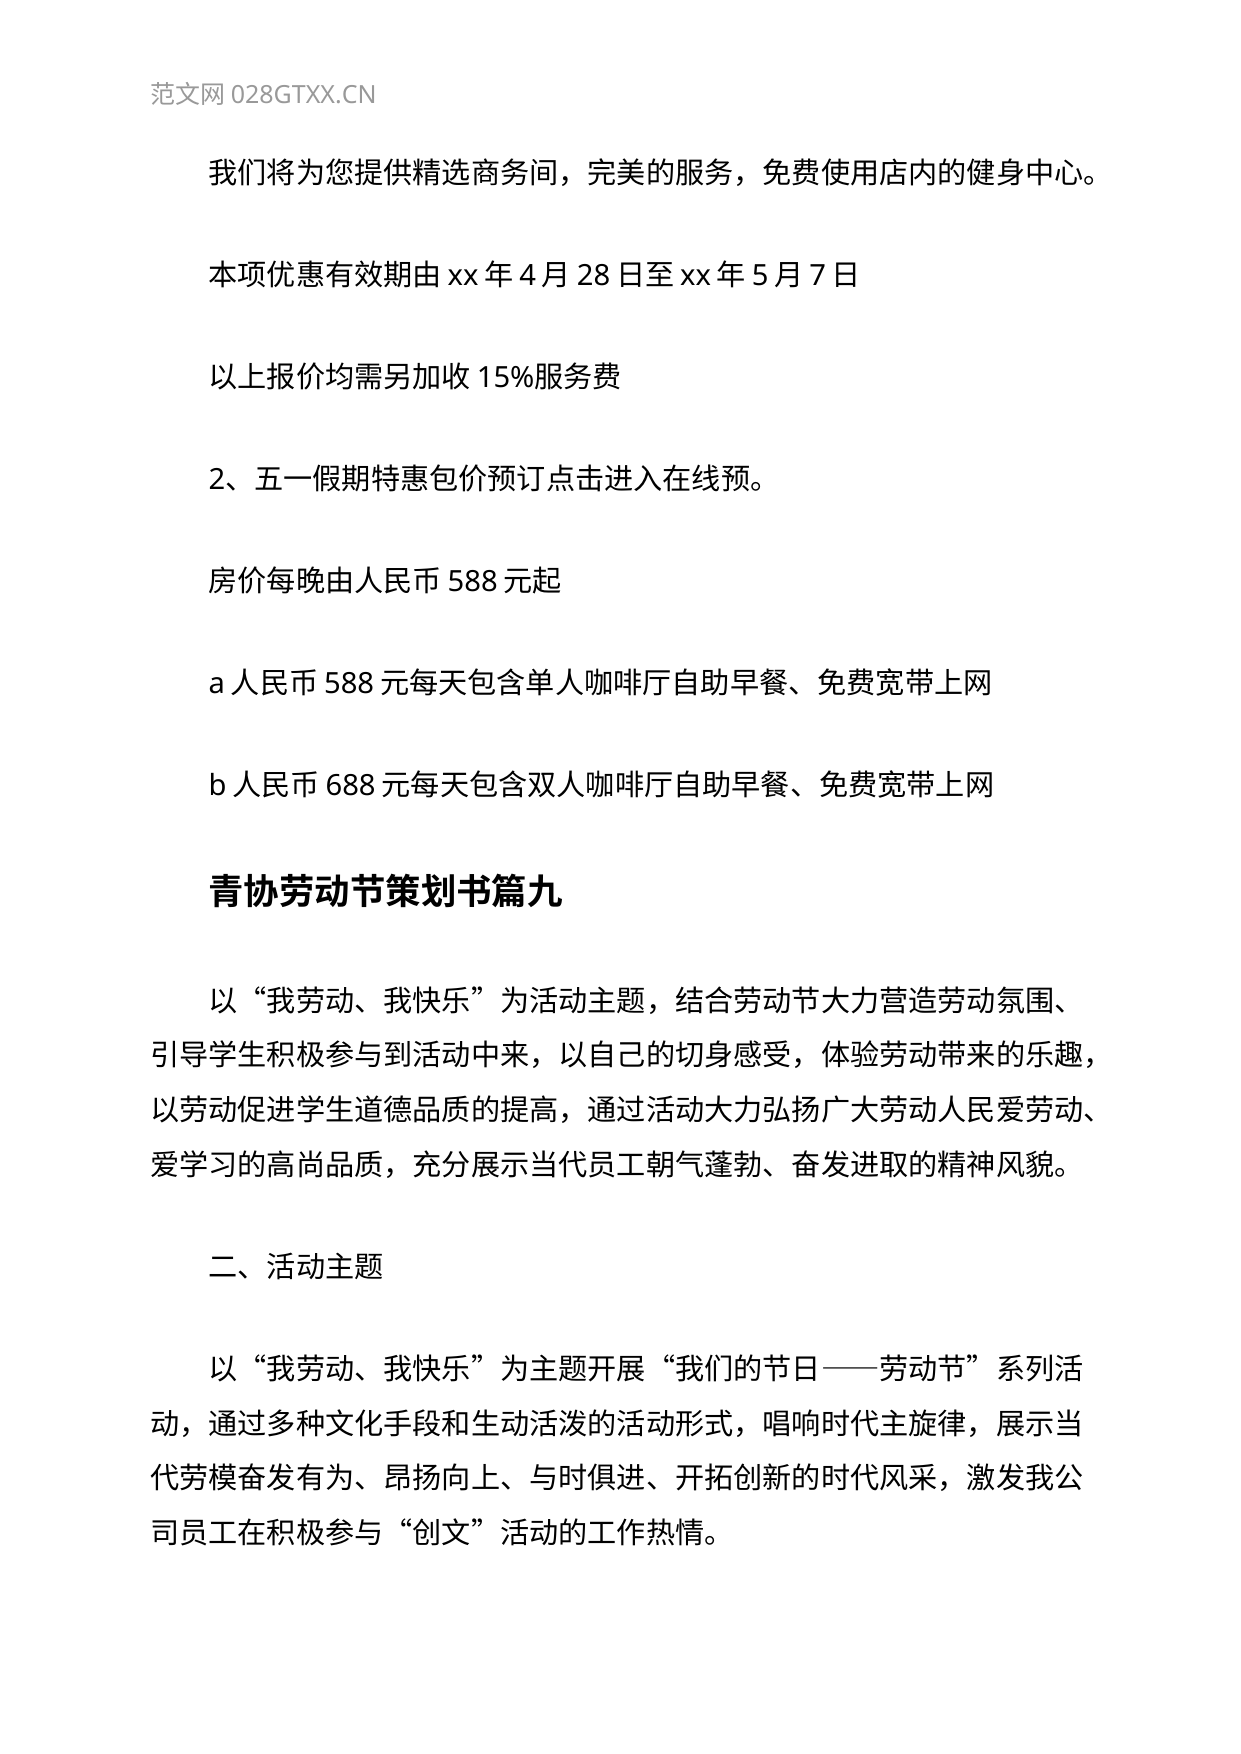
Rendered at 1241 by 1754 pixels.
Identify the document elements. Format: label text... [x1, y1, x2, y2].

text 以“我劳动、我快乐”为主题开展“我们的节日——劳动节”系列活动，通过多种文化手段和生动活泼的活动形式，唱响时代主旋律，展示当代劳模奋发有为、昂扬向上、与时俱进、开拓创新的时代风采，激发我公司员工在积极参与“创文”活动的工作热情。 [150, 1345, 1090, 1552]
text 房价每晚由人民币588元起 [150, 558, 1090, 600]
text 我们将为您提供精选商务间，完美的服务，免费使用店内的健身中心。 [150, 150, 1090, 192]
text 以“我劳动、我快乐”为活动主题，结合劳动节大力营造劳动氛围、引导学生积极参与到活动中来，以自己的切身感受，体验劳动带来的乐趣，以劳动促进学生道德品质的提高，通过活动大力弘扬广大劳动人民爱劳动、爱学习的高尚品质，充分展示当代员工朝气蓬勃、奋发进取的精神风貌。 [150, 977, 1090, 1184]
text b人民币688元每天包含双人咖啡厅自助早餐、免费宽带上网 [150, 762, 1090, 804]
text a人民币588元每天包含单人咖啡厅自助早餐、免费宽带上网 [150, 660, 1090, 702]
text 二、活动主题 [150, 1243, 1090, 1286]
text 2、五一假期特惠包价预订点击进入在线预。 [150, 456, 1090, 498]
text 青协劳动节策划书篇九 [150, 864, 1090, 915]
text 以上报价均需另加收15%服务费 [150, 354, 1090, 396]
text 本项优惠有效期由xx年4月28日至xx年5月7日 [150, 252, 1090, 294]
